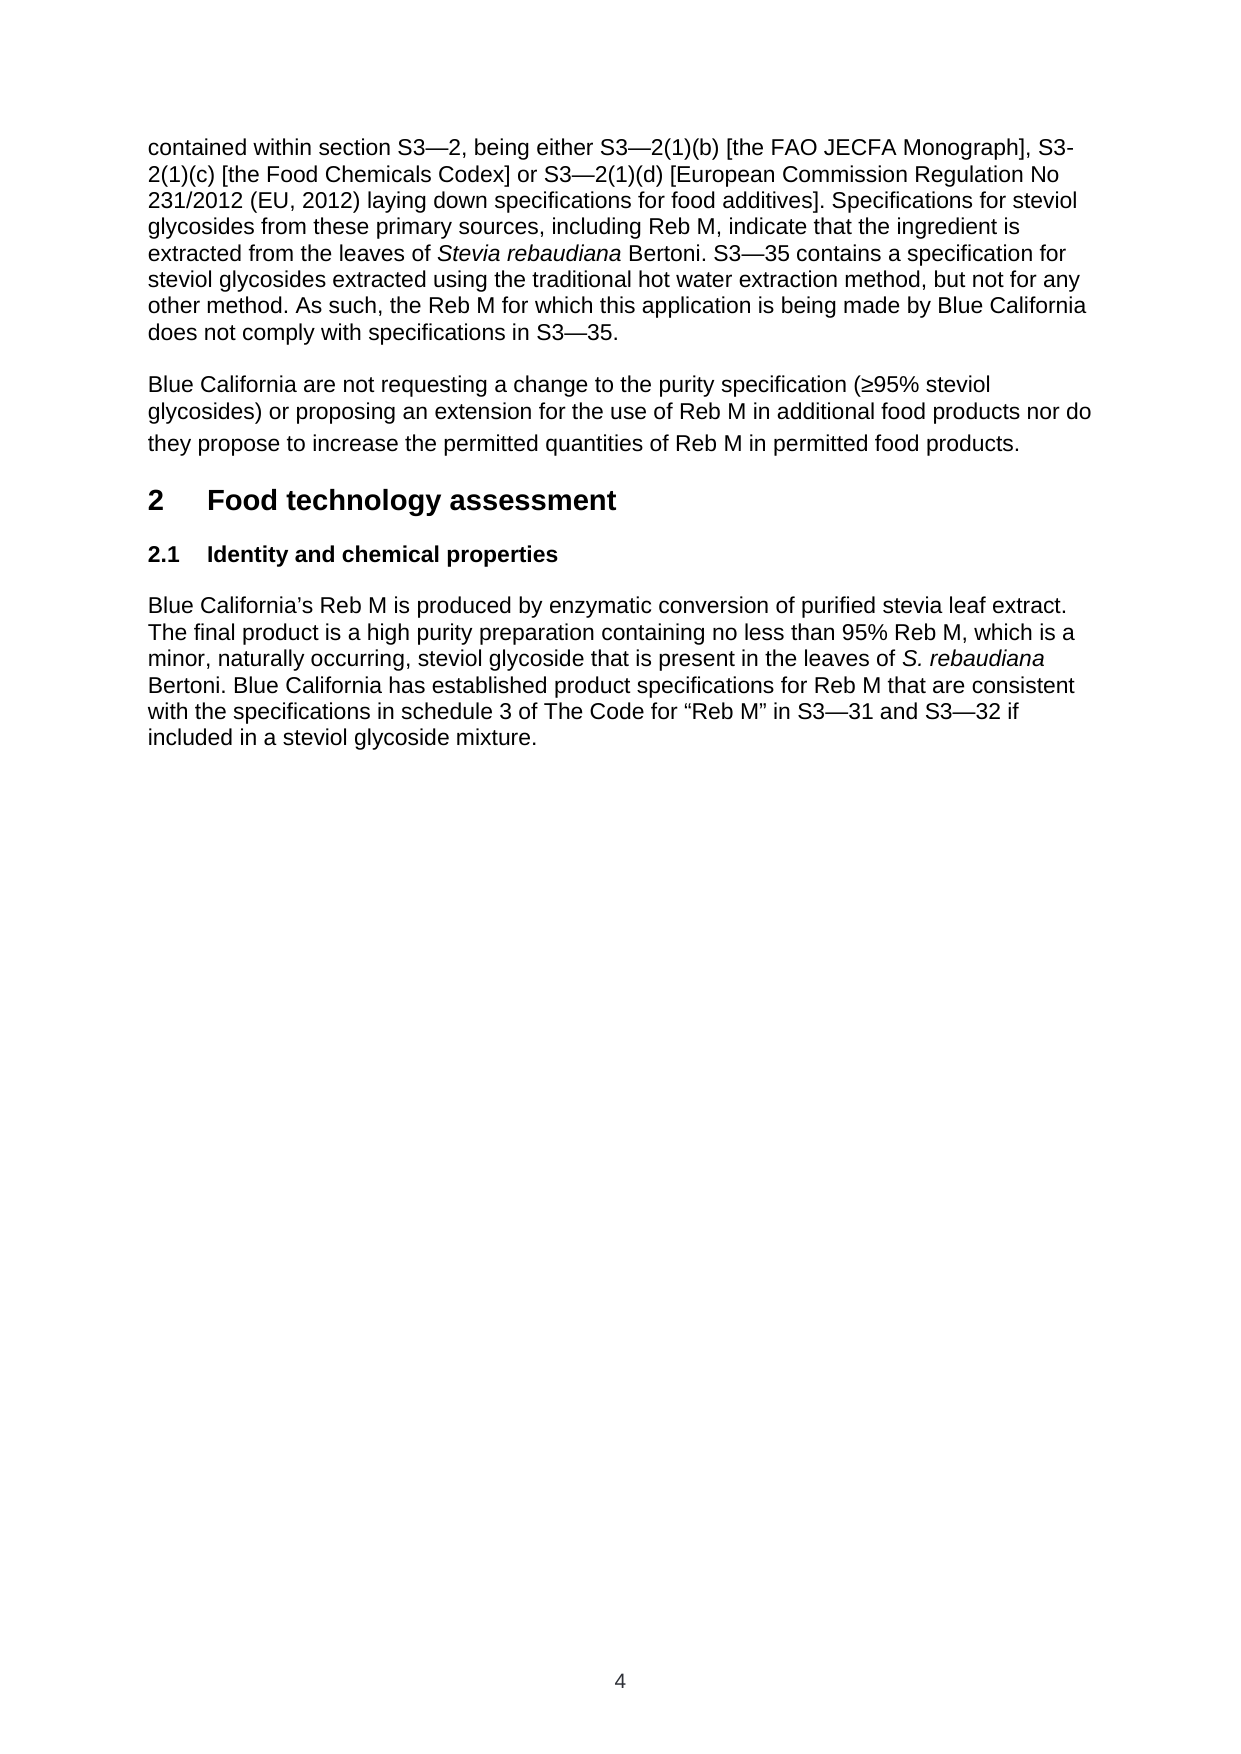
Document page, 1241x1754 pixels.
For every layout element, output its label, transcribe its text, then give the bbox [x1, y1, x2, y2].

list 2.1 Identity and chemical properties [148, 541, 1092, 567]
text Blue California are not requesting a change to the purity specification (≥95% steviol glycosides) or proposing an extension for the use of Reb M in additional food products nor do they propose to increase the permitted quantities of Reb M in permitted food products. [148, 371, 1092, 458]
text 2 Food technology assessment [148, 483, 1092, 516]
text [148, 133, 1092, 345]
text Blue California’s Reb M is produced by enzymatic conversion of purified stevia leaf extract. The final product is a high purity preparation containing no less than 95% Reb M, which is a minor, naturally occurring, steviol glycoside that is present in the leaves of S. rebaudiana Bertoni. Blue California has established product specifications for Reb M that are consistent with the specifications in schedule 3 of The Code for “Reb M” in S3—31 and S3—32 if included in a steviol glycoside mixture. [148, 592, 1092, 751]
